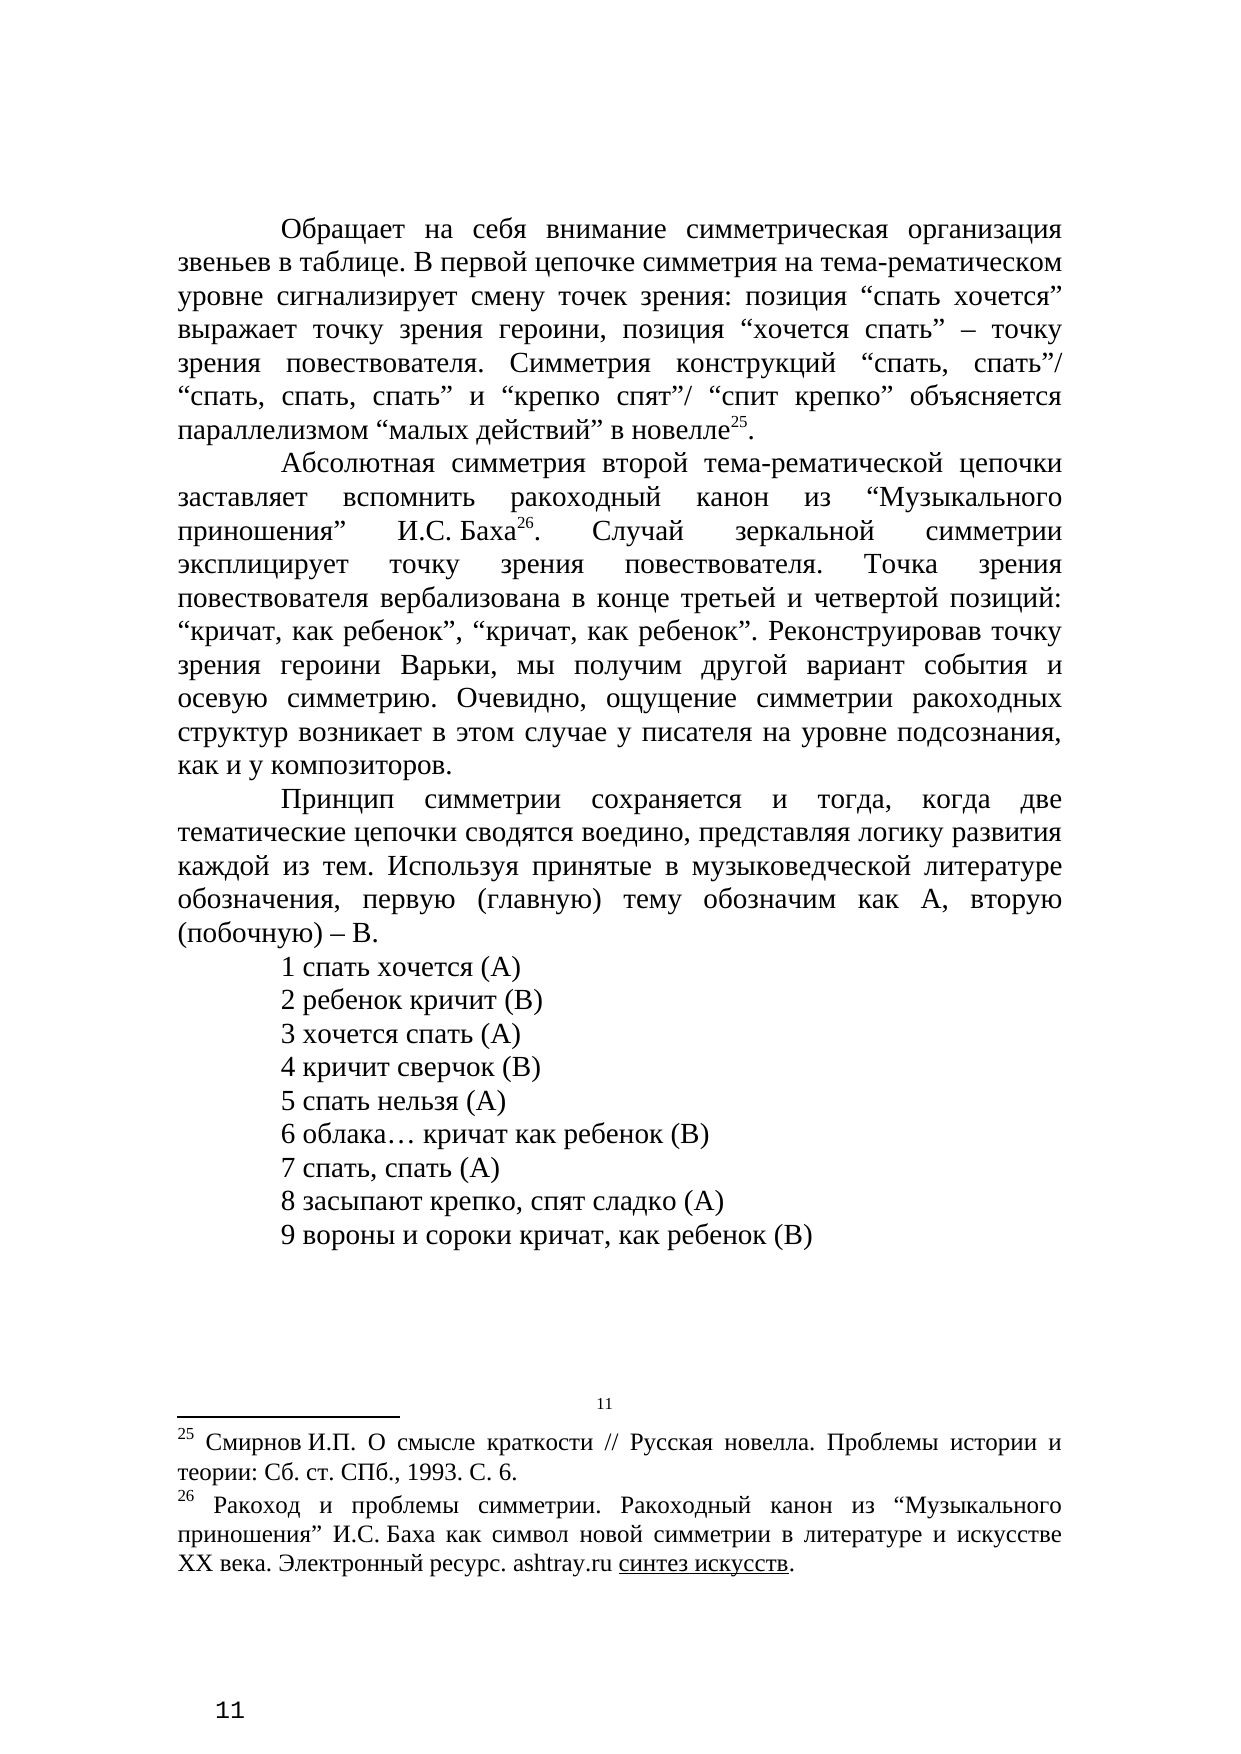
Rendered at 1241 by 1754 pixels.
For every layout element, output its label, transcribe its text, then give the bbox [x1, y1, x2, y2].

text 2 ребенок кричит (В) [177, 982, 1063, 1016]
text 4 кричит сверчок (В) [177, 1049, 1063, 1083]
text 6 облака… кричат как ребенок (В) [177, 1116, 1063, 1150]
text 1 спать хочется (А) [177, 949, 1063, 982]
text Принцип симметрии сохраняется и тогда, когда две тематические цепочки сводятся воедино, представляя логику развития каждой из тем. Используя принятые в музыковедческой литературе обозначения, первую (главную) тему обозначим как А, вторую (побочную) – В. [177, 781, 1063, 949]
text Обращает на себя внимание симметрическая организация звеньев в таблице. В первой цепочке симметрия на тема-рематическом уровне сигнализирует смену точек зрения: позиция “спать хочется” выражает точку зрения героини, позиция “хочется спать” – точку зрения повествователя. Симметрия конструкций “спать, спать”/ “спать, спать, спать” и “крепко спят”/ “спит крепко” объясняется параллелизмом “малых действий” в новелле. [177, 211, 1063, 446]
text 8 засыпают крепко, спят сладко (А) [177, 1183, 1063, 1217]
text 7 спать, спать (А) [177, 1150, 1063, 1183]
text 9 вороны и сороки кричат, как ребенок (В) [177, 1217, 1063, 1251]
text 3 хочется спать (А) [177, 1016, 1063, 1049]
text Абсолютная симметрия второй тема-рематической цепочки заставляет вспомнить ракоходный канон из “Музыкального приношения” И.С. Баха. Случай зеркальной симметрии эксплицирует точку зрения повествователя. Точка зрения повествователя вербализована в конце третьей и четвертой позиций: “кричат, как ребенок”, “кричат, как ребенок”. Реконструировав точку зрения героини Варьки, мы получим другой вариант события и осевую симметрию. Очевидно, ощущение симметрии ракоходных структур возникает в этом случае у писателя на уровне подсознания, как и у композиторов. [177, 446, 1063, 781]
text 5 спать нельзя (А) [177, 1083, 1063, 1116]
